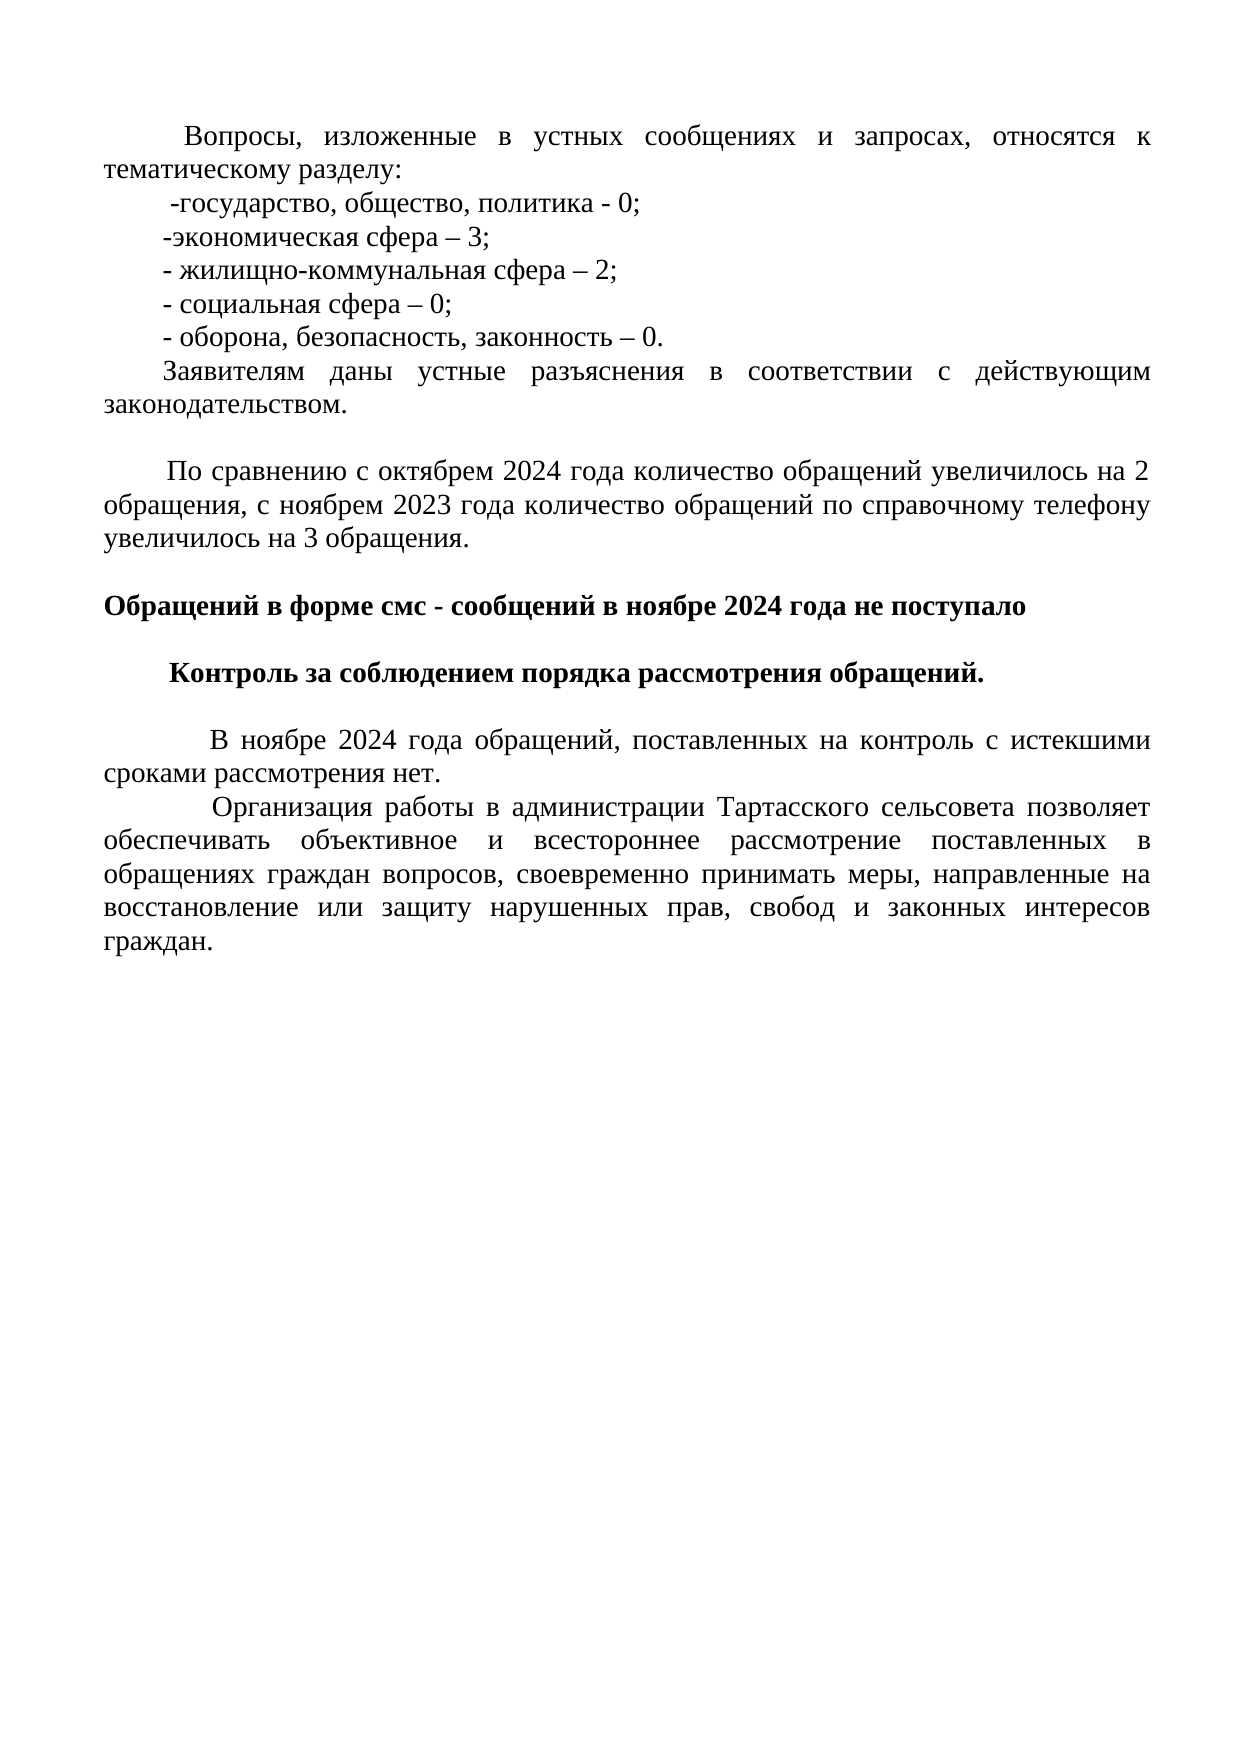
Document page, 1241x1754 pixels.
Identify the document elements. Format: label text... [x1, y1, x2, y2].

text - оборона, безопасность, законность – 0. [103, 319, 1152, 353]
text - социальная сфера – 0; [103, 286, 1152, 319]
list Организация работы в администрации Тартасского сельсовета позволяет обеспечивать объективное и всестороннее рассмотрение поставленных в обращениях граждан вопросов, своевременно принимать меры, направленные на восстановление или защиту нарушенных прав, свобод и законных интересов граждан. [103, 789, 1152, 957]
text Заявителям даны устные разъяснения в соответствии с действующим законодательством. [103, 353, 1152, 420]
text Вопросы, изложенные в устных сообщениях и запросах, относятся к тематическому разделу: [103, 118, 1152, 185]
list Обращений в форме смс - сообщений в ноябре 2024 года не поступало [103, 588, 1152, 621]
text -экономическая сфера – 3; [103, 219, 1152, 252]
list В ноябре 2024 года обращений, поставленных на контроль с истекшими сроками рассмотрения нет. [103, 722, 1152, 789]
list По сравнению с октябрем 2024 года количество обращений увеличилось на 2 обращения, с ноябрем 2023 года количество обращений по справочному телефону увеличилось на 3 обращения. [103, 453, 1152, 554]
text - жилищно-коммунальная сфера – 2; [103, 252, 1152, 286]
list Контроль за соблюдением порядка рассмотрения обращений. [103, 655, 1152, 688]
text -государство, общество, политика - 0; [103, 185, 1152, 219]
